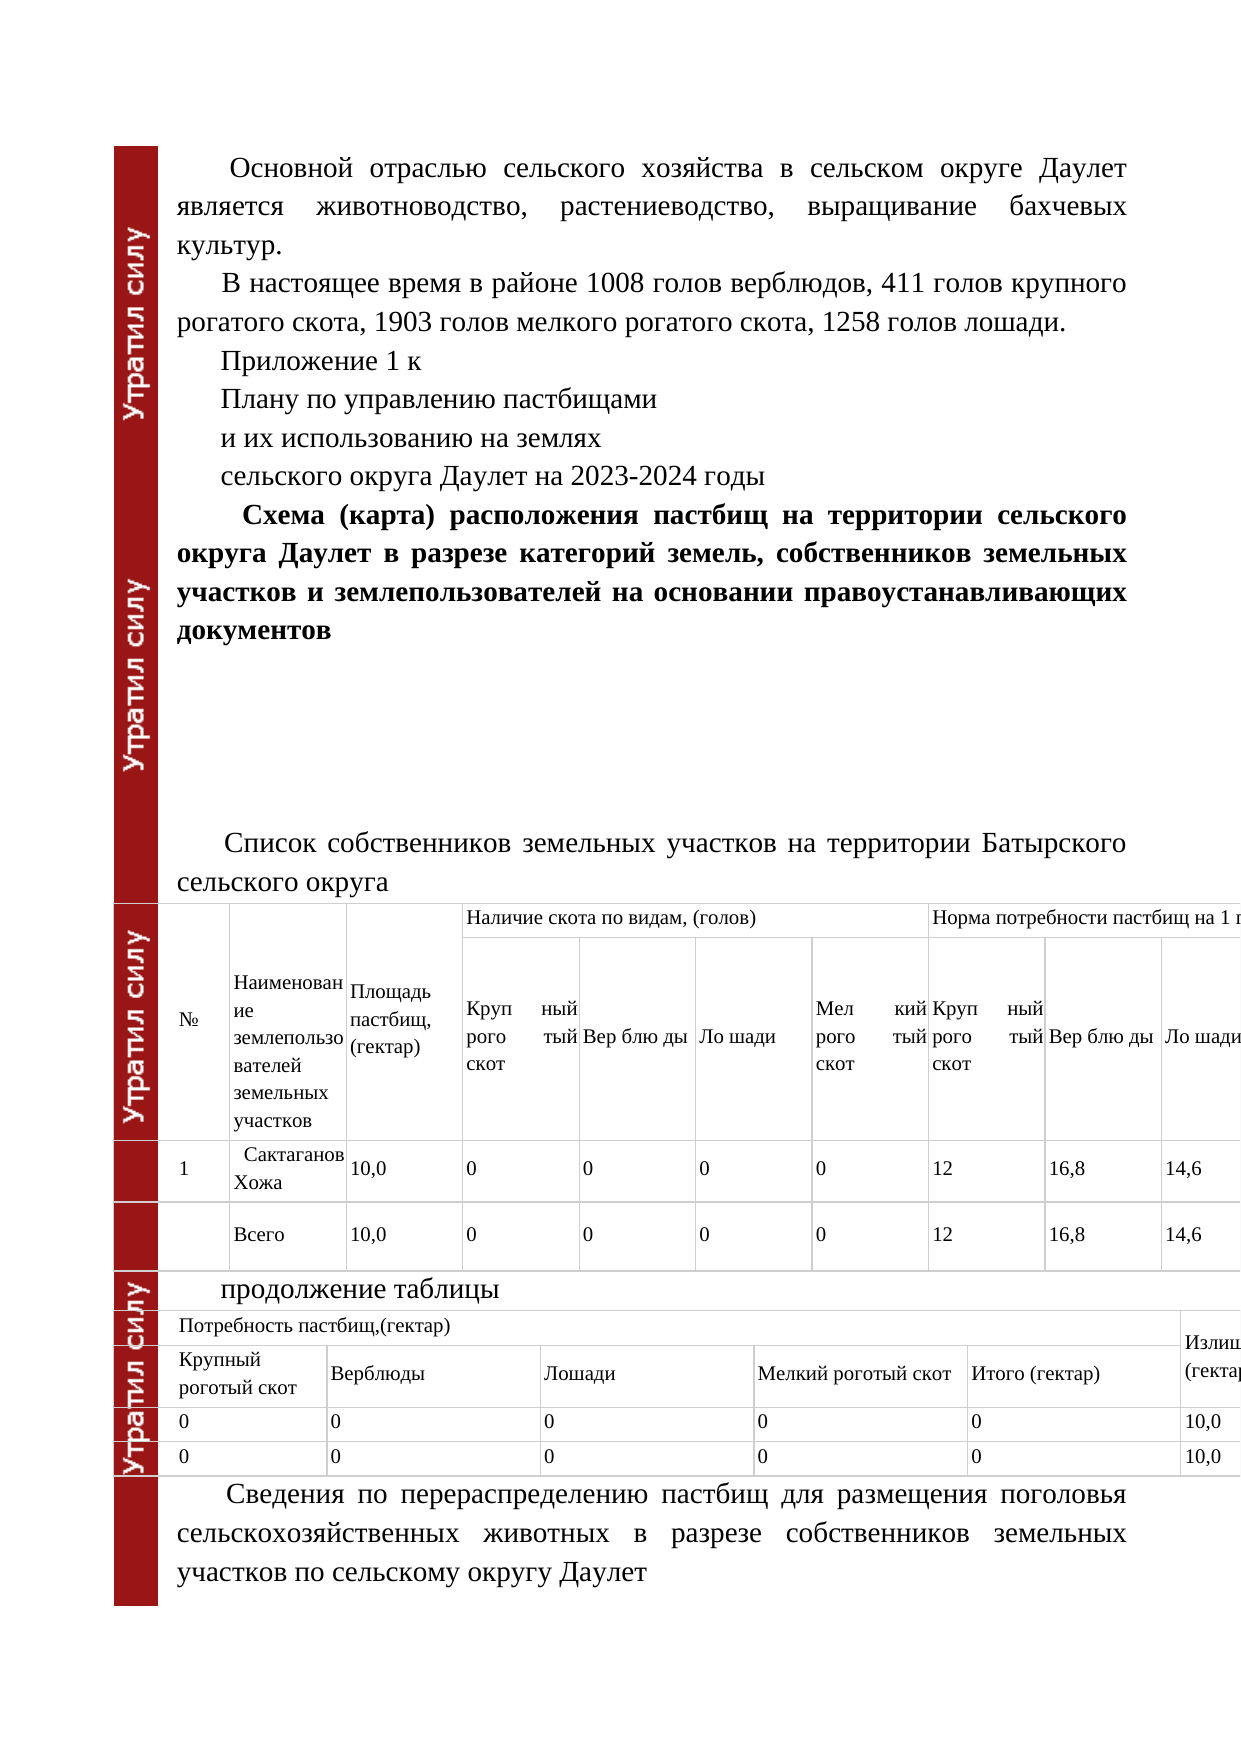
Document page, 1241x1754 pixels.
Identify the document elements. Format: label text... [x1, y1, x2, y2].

picture [114, 1587, 158, 1606]
table_cell Мел кий рого тый скот [813, 938, 928, 1139]
picture [114, 376, 158, 381]
table_cell Круп ный рого тый скот [463, 938, 579, 1139]
table_header Площадь пастбищ, (гектар) [347, 904, 462, 1139]
table_cell [114, 1203, 229, 1270]
table_cell 0 [696, 1141, 811, 1201]
text продолжение таблицы [112, 1272, 1128, 1305]
text Основной отраслью сельского хозяйства в сельском округе Даулет является животноводство, растениеводство, выращивание бахчевых культур. [112, 150, 1128, 261]
table_cell Лошади [541, 1346, 753, 1407]
picture [114, 453, 158, 458]
table_header Норма потребности пастбищ на 1 голов, (гектар) [929, 904, 1240, 937]
table_cell Итого (гектар) [968, 1346, 1180, 1407]
table_cell 0 [755, 1442, 967, 1475]
text В настоящее время в районе 1008 голов верблюдов, 411 голов крупного рогатого скота, 1903 голов мелкого рогатого скота, 1258 голов лошади. [112, 266, 1128, 338]
table_cell 0 [580, 1141, 695, 1201]
picture [114, 261, 158, 266]
text Приложение 1 к [112, 343, 1128, 376]
table_cell 0 [463, 1141, 579, 1201]
table_cell 14,6 [1162, 1203, 1240, 1270]
table_cell 0 [755, 1408, 967, 1441]
table_cell Мелкий роготый скот [755, 1346, 967, 1407]
table_cell 0 [114, 1442, 326, 1475]
table_header Потребность пастбищ,(гектар) [114, 1311, 1180, 1344]
table_cell 0 [813, 1203, 928, 1270]
table_header Наличие скота по видам, (голов) [463, 904, 928, 937]
table_cell Всего [230, 1203, 346, 1270]
table_cell 0 [463, 1203, 579, 1270]
table_cell Ло шади [1162, 938, 1240, 1139]
text Сведения по перераспределению пастбищ для размещения поголовья сельскохозяйственных животных в разрезе собственников земельных участков по сельскому округу Даулет [112, 1477, 1128, 1587]
table_cell Сактаганов Хожа [230, 1141, 346, 1201]
table_cell 12 [929, 1141, 1044, 1201]
table_cell Вер блю ды [580, 938, 695, 1139]
picture [114, 1305, 158, 1310]
table_cell 10,0 [347, 1141, 462, 1201]
table_cell Ло шади [696, 938, 811, 1139]
table_cell Крупный роготый скот [114, 1346, 326, 1407]
table_cell 0 [696, 1203, 811, 1270]
table_cell 12 [929, 1203, 1044, 1270]
table_cell 0 [328, 1442, 540, 1475]
table_cell 0 [580, 1203, 695, 1270]
picture [114, 338, 158, 343]
table_header Излишки пастбищ, (гектар) [1181, 1311, 1240, 1407]
text Список собственников земельных участков на территории Батырского сельского округа [112, 825, 1128, 897]
table_cell 0 [968, 1408, 1180, 1441]
table_cell Верблюды [328, 1346, 540, 1407]
picture [114, 897, 158, 903]
picture [114, 415, 158, 420]
table_cell 0 [968, 1442, 1180, 1475]
table_cell 16,8 [1046, 1203, 1161, 1270]
table_cell 10,0 [1181, 1442, 1240, 1475]
table_cell 0 [328, 1408, 540, 1441]
table_cell 0 [541, 1442, 753, 1475]
table_cell 0 [114, 1408, 326, 1441]
picture [114, 146, 158, 150]
table_cell Круп ный рого тый скот [929, 938, 1044, 1139]
table_header № [114, 904, 229, 1139]
table_cell 1 [114, 1141, 229, 1201]
table_cell 0 [813, 1141, 928, 1201]
text и их использованию на землях [112, 420, 1128, 453]
text сельского округа Даулет на 2023-2024 годы [112, 458, 1128, 492]
table_cell 10,0 [347, 1203, 462, 1270]
picture [114, 492, 158, 497]
table_cell 16,8 [1046, 1141, 1161, 1201]
text Плану по управлению пастбищами [112, 381, 1128, 415]
table_header Наименование землепользователей земельных участков [230, 904, 346, 1139]
table_cell 14,6 [1162, 1141, 1240, 1201]
table_cell 0 [541, 1408, 753, 1441]
picture [114, 646, 158, 825]
text Схема (карта) расположения пастбищ на территории сельского округа Даулет в разрезе категорий земель, собственников земельных участков и землепользователей на основании правоустанавливающих документов [112, 497, 1128, 646]
table_cell Вер блю ды [1046, 938, 1161, 1139]
table_cell 10,0 [1181, 1408, 1240, 1441]
